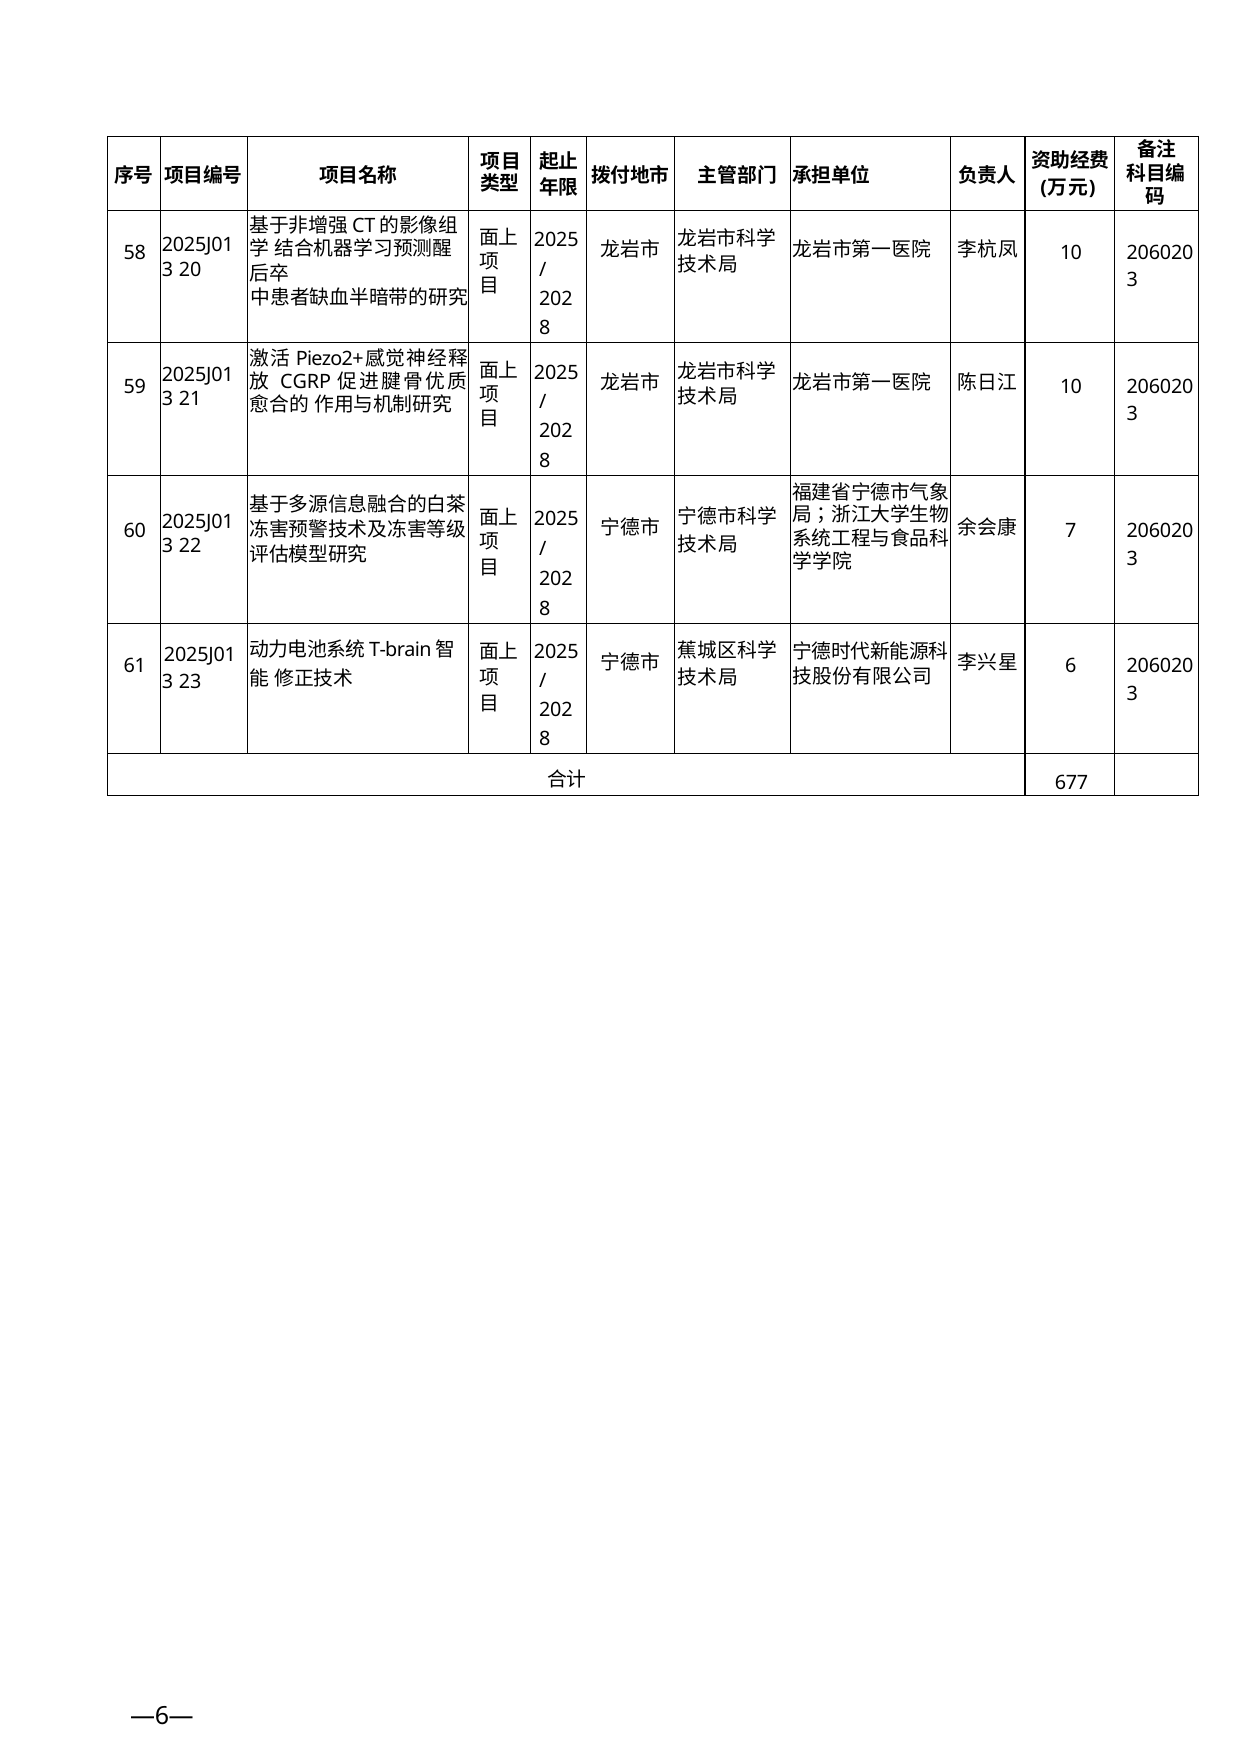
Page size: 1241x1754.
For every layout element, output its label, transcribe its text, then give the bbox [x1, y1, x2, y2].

table_cell 宁德市 [587, 476, 674, 623]
table_cell 龙岩市第一医院 [791, 343, 950, 475]
table_header 承担单位 [791, 137, 950, 210]
table_header 主管部门 [675, 137, 790, 210]
table_cell 宁德市 [587, 624, 674, 753]
table_cell 2060203 [1115, 624, 1198, 753]
table_cell 李杭凤 [951, 211, 1024, 342]
table_header 项目编号 [161, 137, 247, 210]
table_cell 陈日江 [951, 343, 1024, 475]
table_cell 龙岩市第一医院 [791, 211, 950, 342]
table_cell 激活Piezo2+感觉神经释放 CGRP促进腱骨优质愈合的 作用与机制研究 [248, 343, 468, 475]
table_cell 面上 项 目 [469, 343, 530, 475]
table_cell 59 [108, 343, 160, 475]
table_cell 动力电池系统T-brain智能 修正技术 [248, 624, 468, 753]
table_cell 基于多源信息融合的白茶 冻害预警技术及冻害等级 评估模型研究 [248, 476, 468, 623]
table_cell 面上 项 目 [469, 476, 530, 623]
table_cell 58 [108, 211, 160, 342]
table_cell 2025/ 2028 [531, 211, 586, 342]
table_header 负责人 [951, 137, 1024, 210]
table_cell 李兴星 [951, 624, 1024, 753]
table_cell 677 [1026, 754, 1114, 795]
table_header 项目名称 [248, 137, 468, 210]
table_cell 61 [108, 624, 160, 753]
table_cell 2060203 [1115, 211, 1198, 342]
table_cell 面上 项 目 [469, 624, 530, 753]
table_cell 宁德时代新能源科 技股份有限公司 [791, 624, 950, 753]
table_header 起止 年限 [531, 137, 586, 210]
table_cell 2060203 [1115, 476, 1198, 623]
table_header 项目 类型 [469, 137, 530, 210]
table_cell 2025/ 2028 [531, 343, 586, 475]
table_cell 7 [1026, 476, 1114, 623]
table_cell 2025J013 23 [161, 624, 247, 753]
table_cell 余会康 [951, 476, 1024, 623]
table_cell 2025/ 2028 [531, 624, 586, 753]
table_cell 龙岩市科学 技术局 [675, 211, 790, 342]
table_cell 宁德市科学 技术局 [675, 476, 790, 623]
table_cell 2025/ 2028 [531, 476, 586, 623]
table_cell 蕉城区科学 技术局 [675, 624, 790, 753]
table_cell 合计 [108, 754, 1024, 795]
table_cell 龙岩市科学 技术局 [675, 343, 790, 475]
table_header 备注 科目编 码 [1115, 137, 1198, 210]
table_cell 2025J013 21 [161, 343, 247, 475]
table_cell 福建省宁德市气象 局；浙江大学生物 系统工程与食品科 学学院 [791, 476, 950, 623]
table_cell 基于非增强CT的影像组学 结合机器学习预测醒后卒 中患者缺血半暗带的研究 [248, 211, 468, 342]
table_cell 6 [1026, 624, 1114, 753]
table_cell [1115, 754, 1198, 795]
table_cell 2025J013 20 [161, 211, 247, 342]
table_cell 龙岩市 [587, 343, 674, 475]
table_cell 龙岩市 [587, 211, 674, 342]
table_cell 10 [1026, 211, 1114, 342]
table_cell 10 [1026, 343, 1114, 475]
table_cell 2060203 [1115, 343, 1198, 475]
table_cell 2025J013 22 [161, 476, 247, 623]
table_header 资助经费 (万元) [1026, 137, 1114, 210]
table_header 拨付地市 [587, 137, 674, 210]
table_cell 60 [108, 476, 160, 623]
table_header 序号 [108, 137, 160, 210]
table_cell 面上 项 目 [469, 211, 530, 342]
